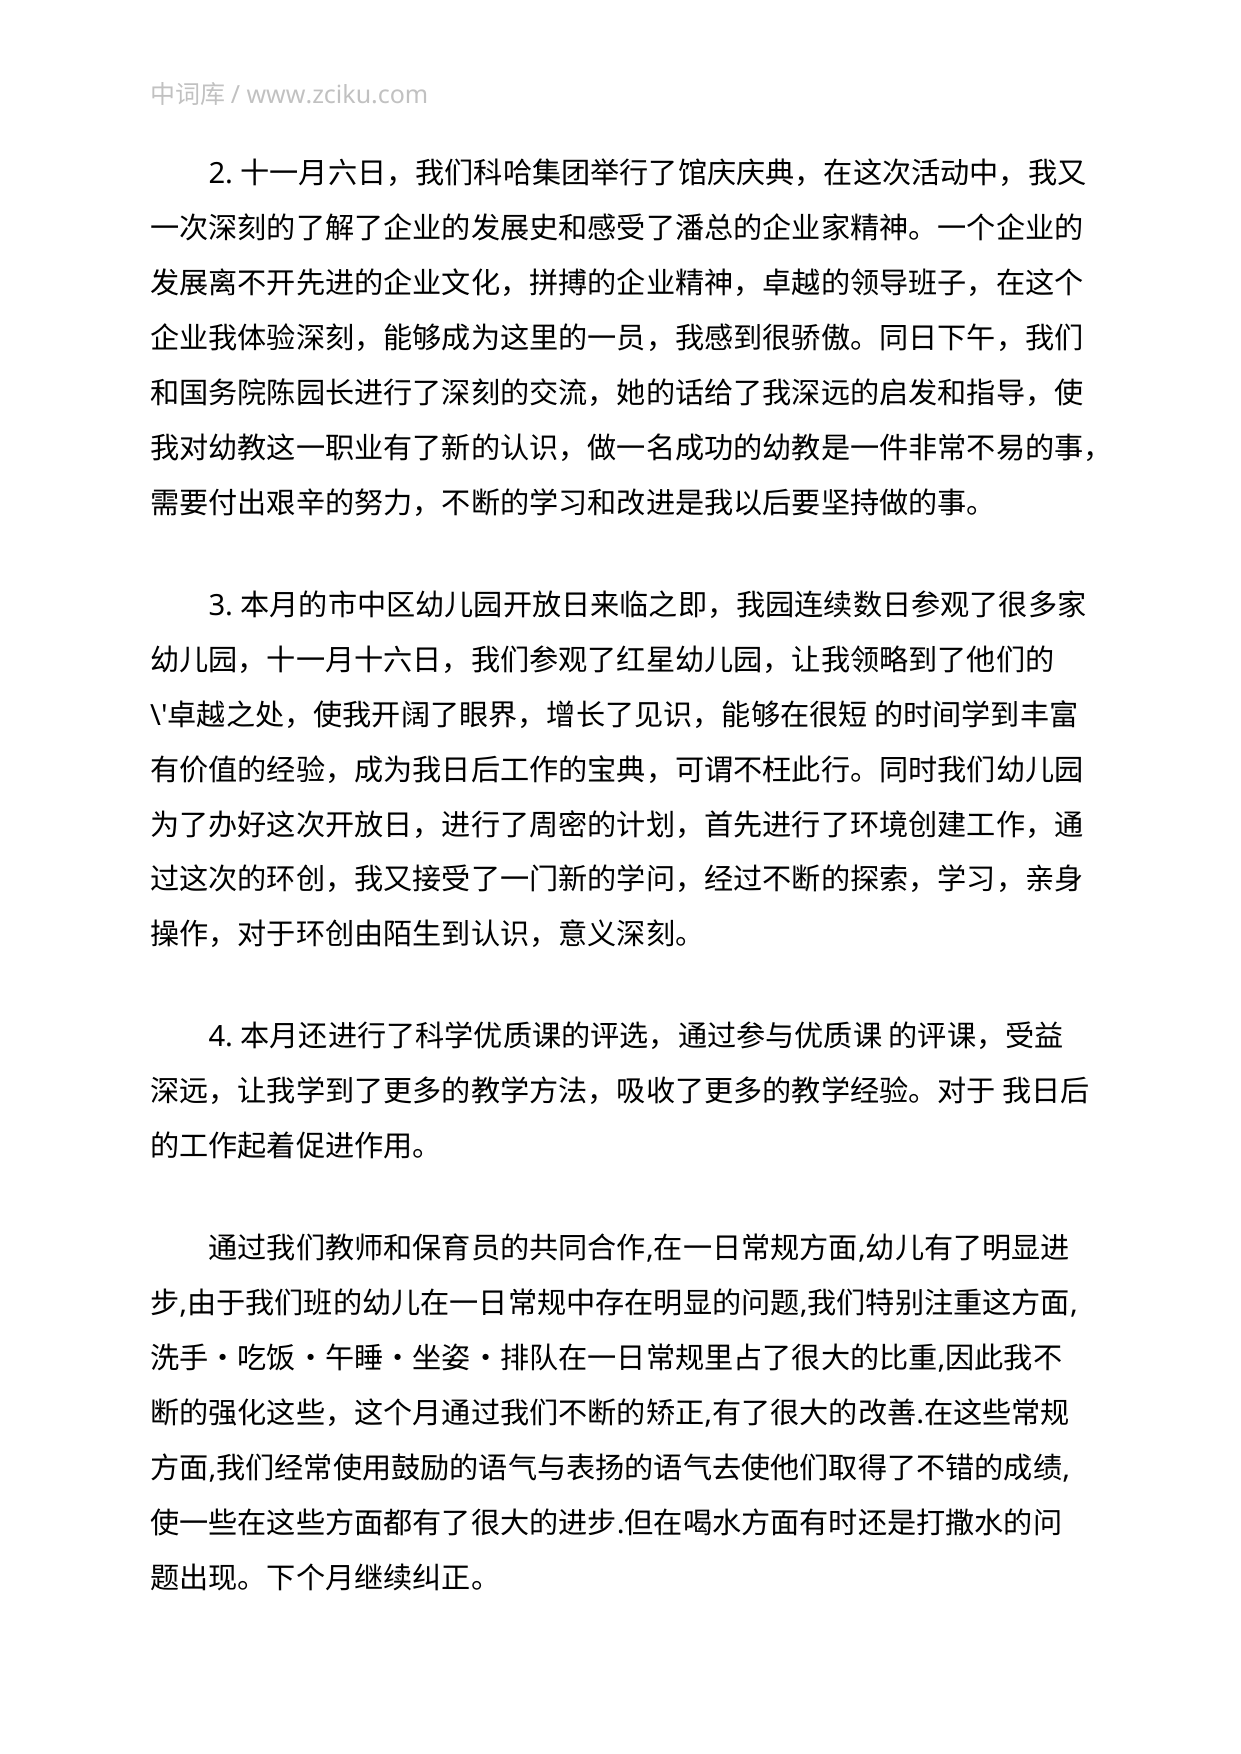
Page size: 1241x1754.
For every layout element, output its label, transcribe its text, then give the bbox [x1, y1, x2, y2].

text 3. 本月的市中区幼儿园开放日来临之即，我园连续数日参观了很多家幼儿园，十一月十六日，我们参观了红星幼儿园，让我领略到了他们的\'卓越之处，使我开阔了眼界，增长了见识，能够在很短 的时间学到丰富有价值的经验，成为我日后工作的宝典，可谓不枉此行。同时我们幼儿园为了办好这次开放日，进行了周密的计划，首先进行了环境创建工作，通过这次的环创，我又接受了一门新的学问，经过不断的探索，学习，亲身操作，对于环创由陌生到认识，意义深刻。 [150, 581, 1090, 953]
text 2. 十一月六日，我们科哈集团举行了馆庆庆典，在这次活动中，我又一次深刻的了解了企业的发展史和感受了潘总的企业家精神。一个企业的发展离不开先进的企业文化，拼搏的企业精神，卓越的领导班子，在这个企业我体验深刻，能够成为这里的一员，我感到很骄傲。同日下午，我们和国务院陈园长进行了深刻的交流，她的话给了我深远的启发和指导，使我对幼教这一职业有了新的认识，做一名成功的幼教是一件非常不易的事，需要付出艰辛的努力，不断的学习和改进是我以后要坚持做的事。 [150, 150, 1090, 522]
text 4. 本月还进行了科学优质课的评选，通过参与优质课 的评课，受益深远，让我学到了更多的教学方法，吸收了更多的教学经验。对于 我日后的工作起着促进作用。 [150, 1013, 1090, 1165]
text 通过我们教师和保育员的共同合作,在一日常规方面,幼儿有了明显进步,由于我们班的幼儿在一日常规中存在明显的问题,我们特别注重这方面,洗手・吃饭・午睡・坐姿・排队在一日常规里占了很大的比重,因此我不断的强化这些，这个月通过我们不断的矫正,有了很大的改善.在这些常规方面,我们经常使用鼓励的语气与表扬的语气去使他们取得了不错的成绩,使一些在这些方面都有了很大的进步.但在喝水方面有时还是打撒水的问题出现。下个月继续纠正。 [150, 1224, 1090, 1597]
